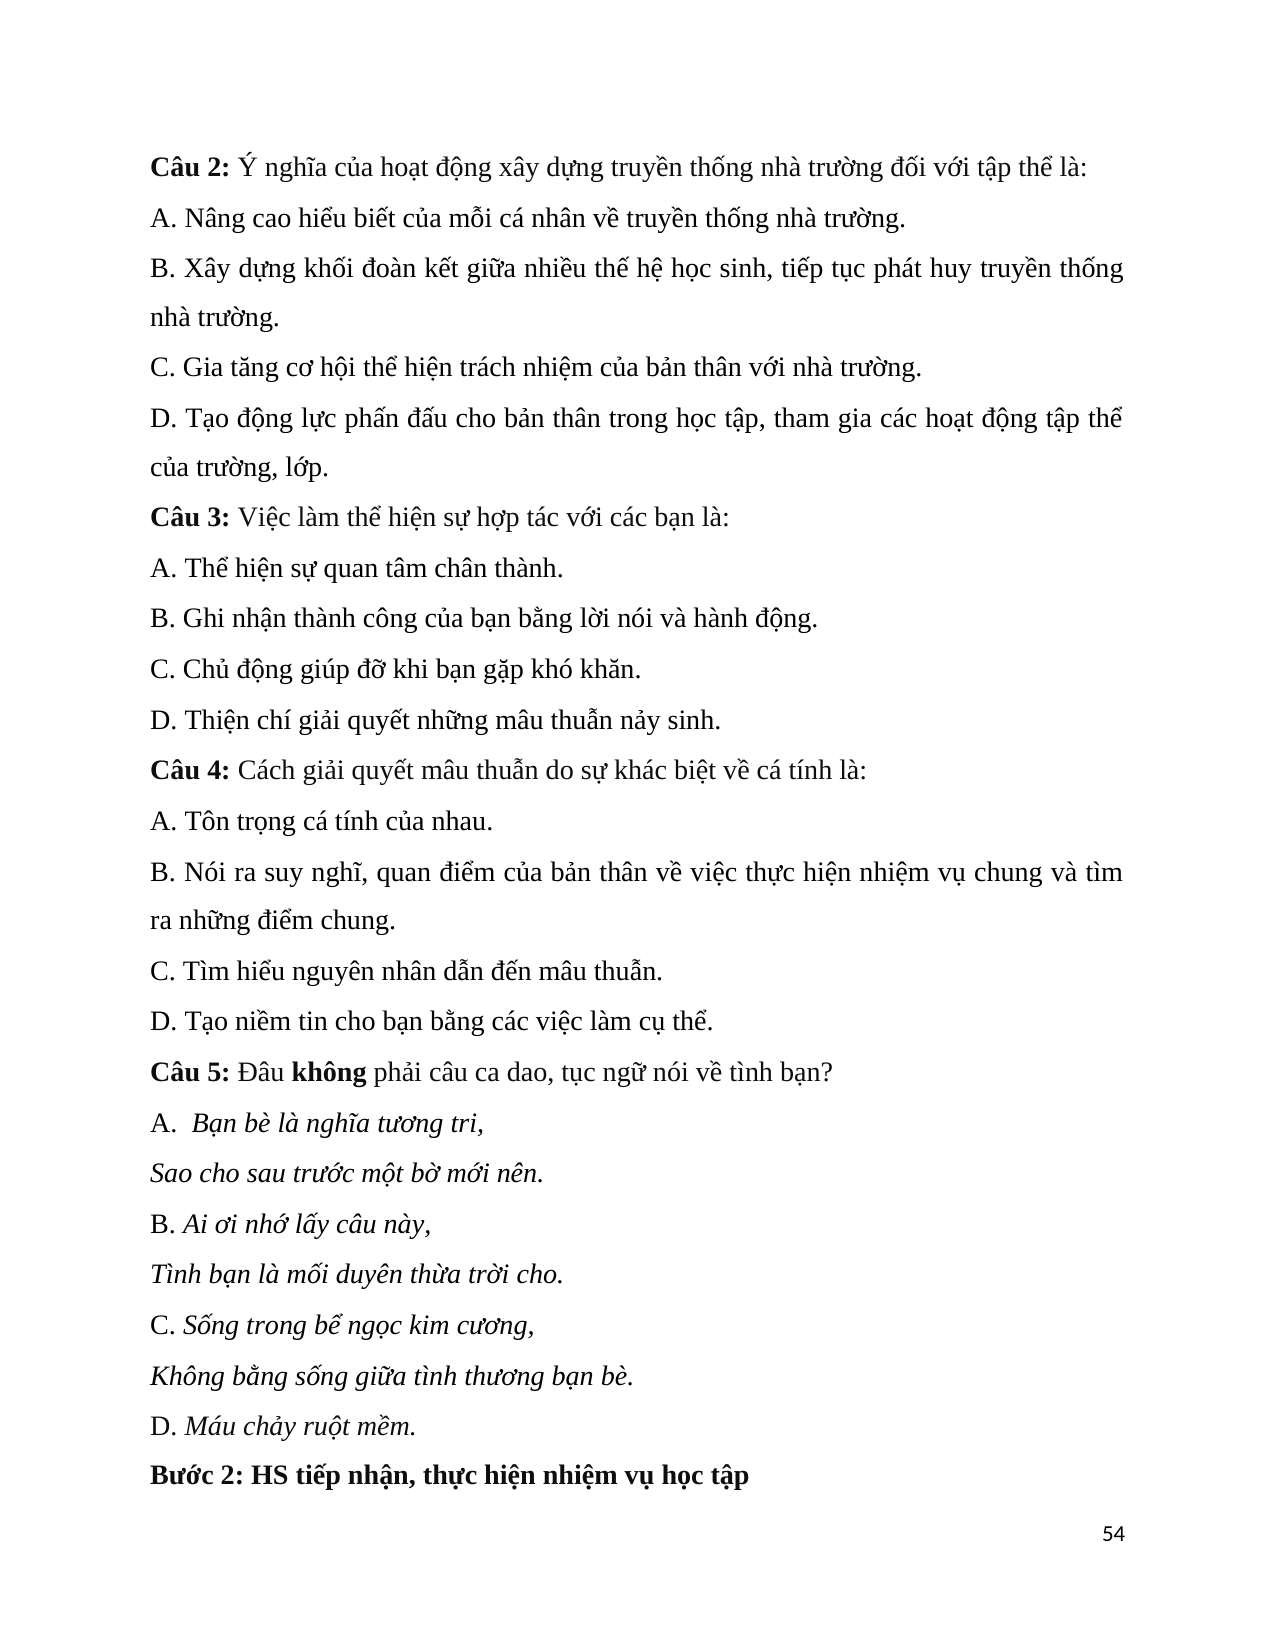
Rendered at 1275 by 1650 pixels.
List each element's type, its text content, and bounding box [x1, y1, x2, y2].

text B. Ghi nhận thành công của bạn bằng lời nói và hành động. [150, 601, 1125, 634]
text Câu 4: Cách giải quyết mâu thuẫn do sự khác biệt về cá tính là: [150, 753, 1125, 786]
text A. Thể hiện sự quan tâm chân thành. [150, 551, 1125, 583]
text Câu 5: Đâu không phải câu ca dao, tục ngữ nói về tình bạn? [150, 1055, 1125, 1087]
text Bước 2: HS tiếp nhận, thực hiện nhiệm vụ học tập [150, 1458, 1125, 1490]
text D. Tạo động lực phấn đấu cho bản thân trong học tập, tham gia các hoạt động tập thể của trường, lớp. [150, 401, 1125, 482]
text Sao cho sau trước một bờ mới nên. [150, 1156, 1125, 1189]
text A. Tôn trọng cá tính của nhau. [150, 804, 1125, 836]
text B. Nói ra suy nghĩ, quan điểm của bản thân về việc thực hiện nhiệm vụ chung và tìm ra những điểm chung. [150, 854, 1125, 936]
text C. Chủ động giúp đỡ khi bạn gặp khó khăn. [150, 652, 1125, 684]
text B. Ai ơi nhớ lấy câu này, [150, 1207, 1125, 1239]
text A. Bạn bè là nghĩa tương tri, [150, 1106, 1125, 1138]
text B. Xây dựng khối đoàn kết giữa nhiều thế hệ học sinh, tiếp tục phát huy truyền thống nhà trường. [150, 251, 1125, 332]
text Không bằng sống giữa tình thương bạn bè. [150, 1359, 1125, 1391]
text Tình bạn là mối duyên thừa trời cho. [150, 1257, 1125, 1290]
text C. Tìm hiểu nguyên nhân dẫn đến mâu thuẫn. [150, 954, 1125, 986]
text C. Sống trong bể ngọc kim cương, [150, 1308, 1125, 1341]
text D. Thiện chí giải quyết những mâu thuẫn nảy sinh. [150, 703, 1125, 735]
text D. Tạo niềm tin cho bạn bằng các việc làm cụ thể. [150, 1004, 1125, 1037]
text Câu 2: Ý nghĩa của hoạt động xây dựng truyền thống nhà trường đối với tập thể là: [150, 150, 1125, 182]
text Câu 3: Việc làm thể hiện sự hợp tác với các bạn là: [150, 500, 1125, 533]
text C. Gia tăng cơ hội thể hiện trách nhiệm của bản thân với nhà trường. [150, 350, 1125, 383]
text D. Máu chảy ruột mềm. [150, 1409, 1125, 1442]
text A. Nâng cao hiểu biết của mỗi cá nhân về truyền thống nhà trường. [150, 201, 1125, 233]
